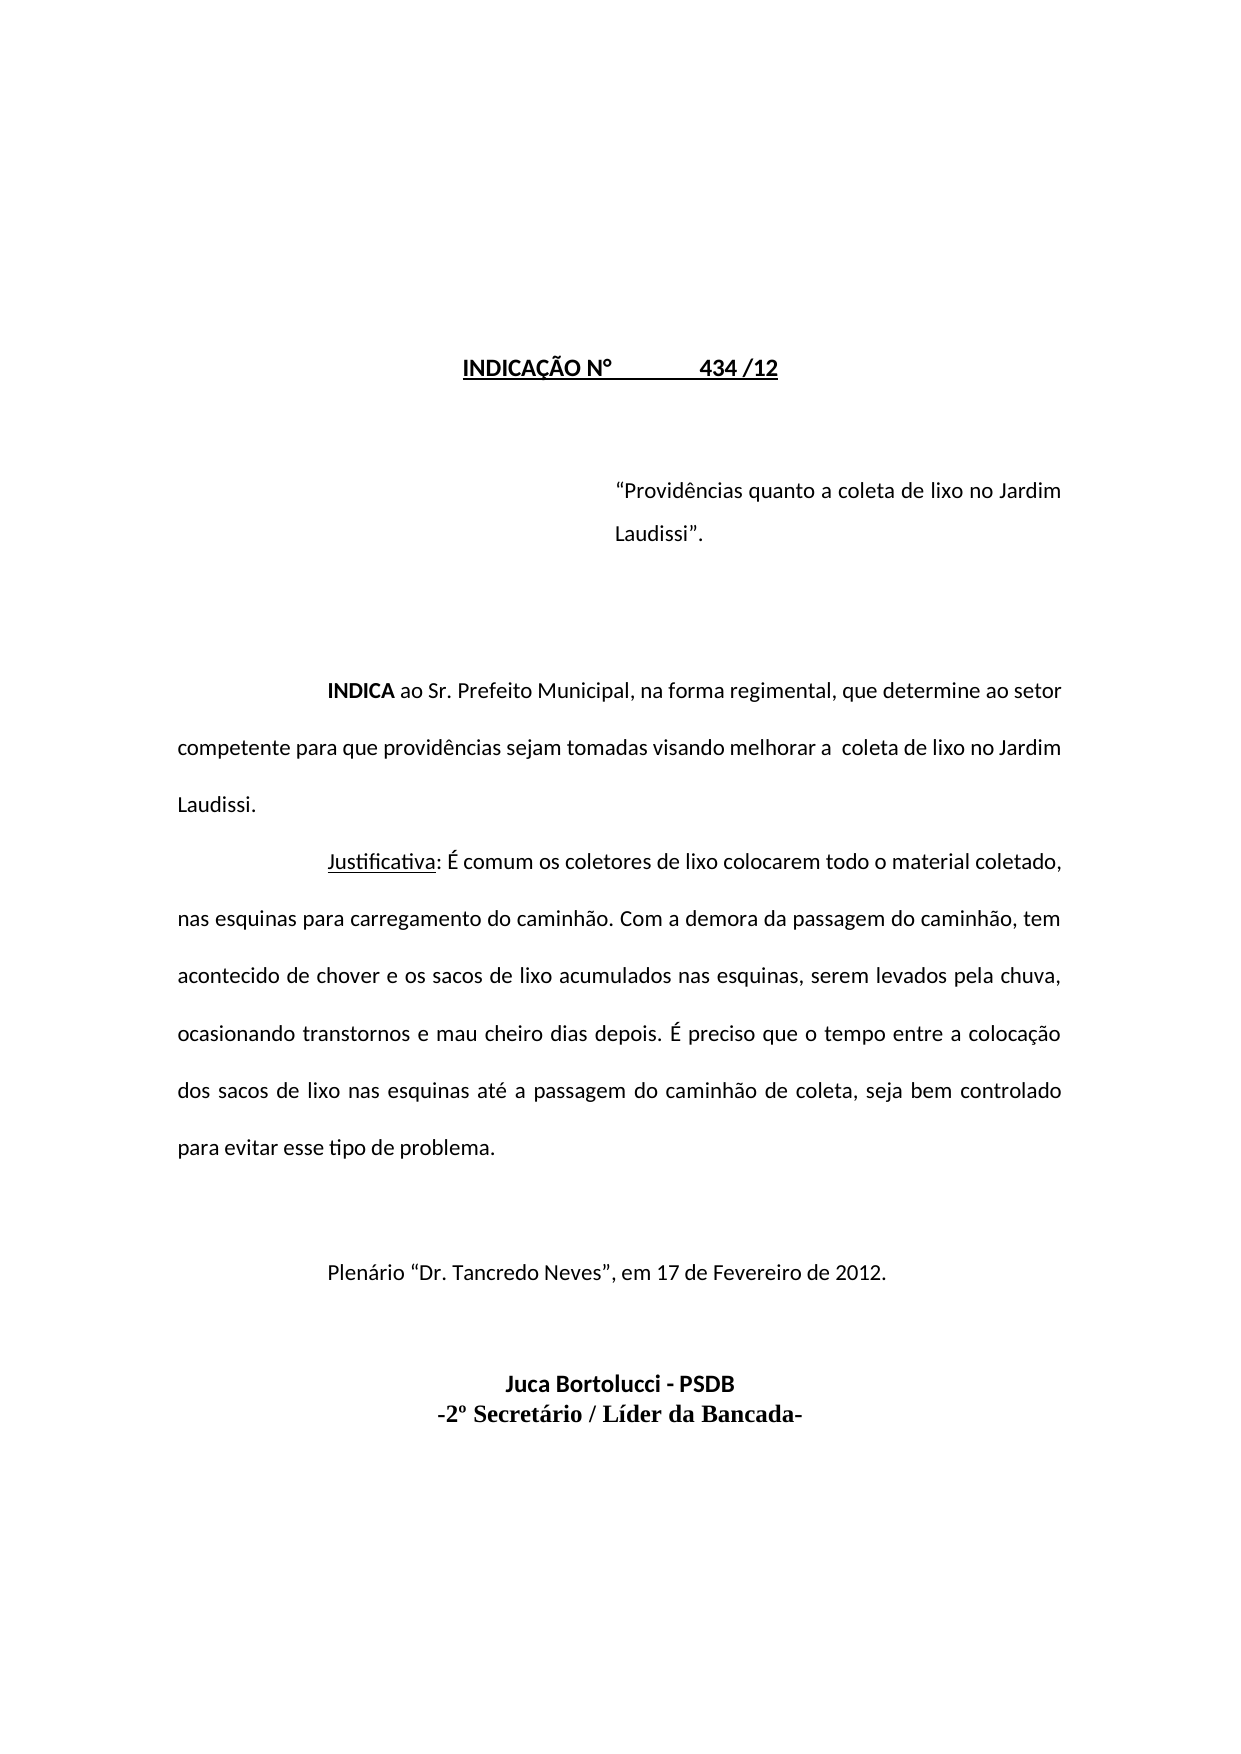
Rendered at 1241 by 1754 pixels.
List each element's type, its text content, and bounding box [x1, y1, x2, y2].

text Plenário “Dr. Tancredo Neves”, em 17 de Fevereiro de 2012. [177, 1258, 1063, 1286]
text “Providências quanto a coleta de lixo no Jardim Laudissi”. [615, 476, 1063, 547]
title INDICAÇÃO N° 434 /12 [177, 352, 1063, 383]
text Justificativa: É comum os coletores de lixo colocarem todo o material coletado, nas esquinas para carregamento do caminhão. Com a demora da passagem do caminhão, tem acontecido de chover e os sacos de lixo acumulados nas esquinas, serem levados pela chuva, ocasionando transtornos e mau cheiro dias depois. É preciso que o tempo entre a colocação dos sacos de lixo nas esquinas até a passagem do caminhão de coleta, seja bem controlado para evitar esse tipo de problema. [177, 847, 1063, 1161]
text -2º Secretário / Líder da Bancada- [177, 1399, 1063, 1428]
text INDICA ao Sr. Prefeito Municipal, na forma regimental, que determine ao setor competente para que providências sejam tomadas visando melhorar a coleta de lixo no Jardim Laudissi. [177, 676, 1063, 819]
subtitle Juca Bortolucci - PSDB [177, 1368, 1063, 1399]
